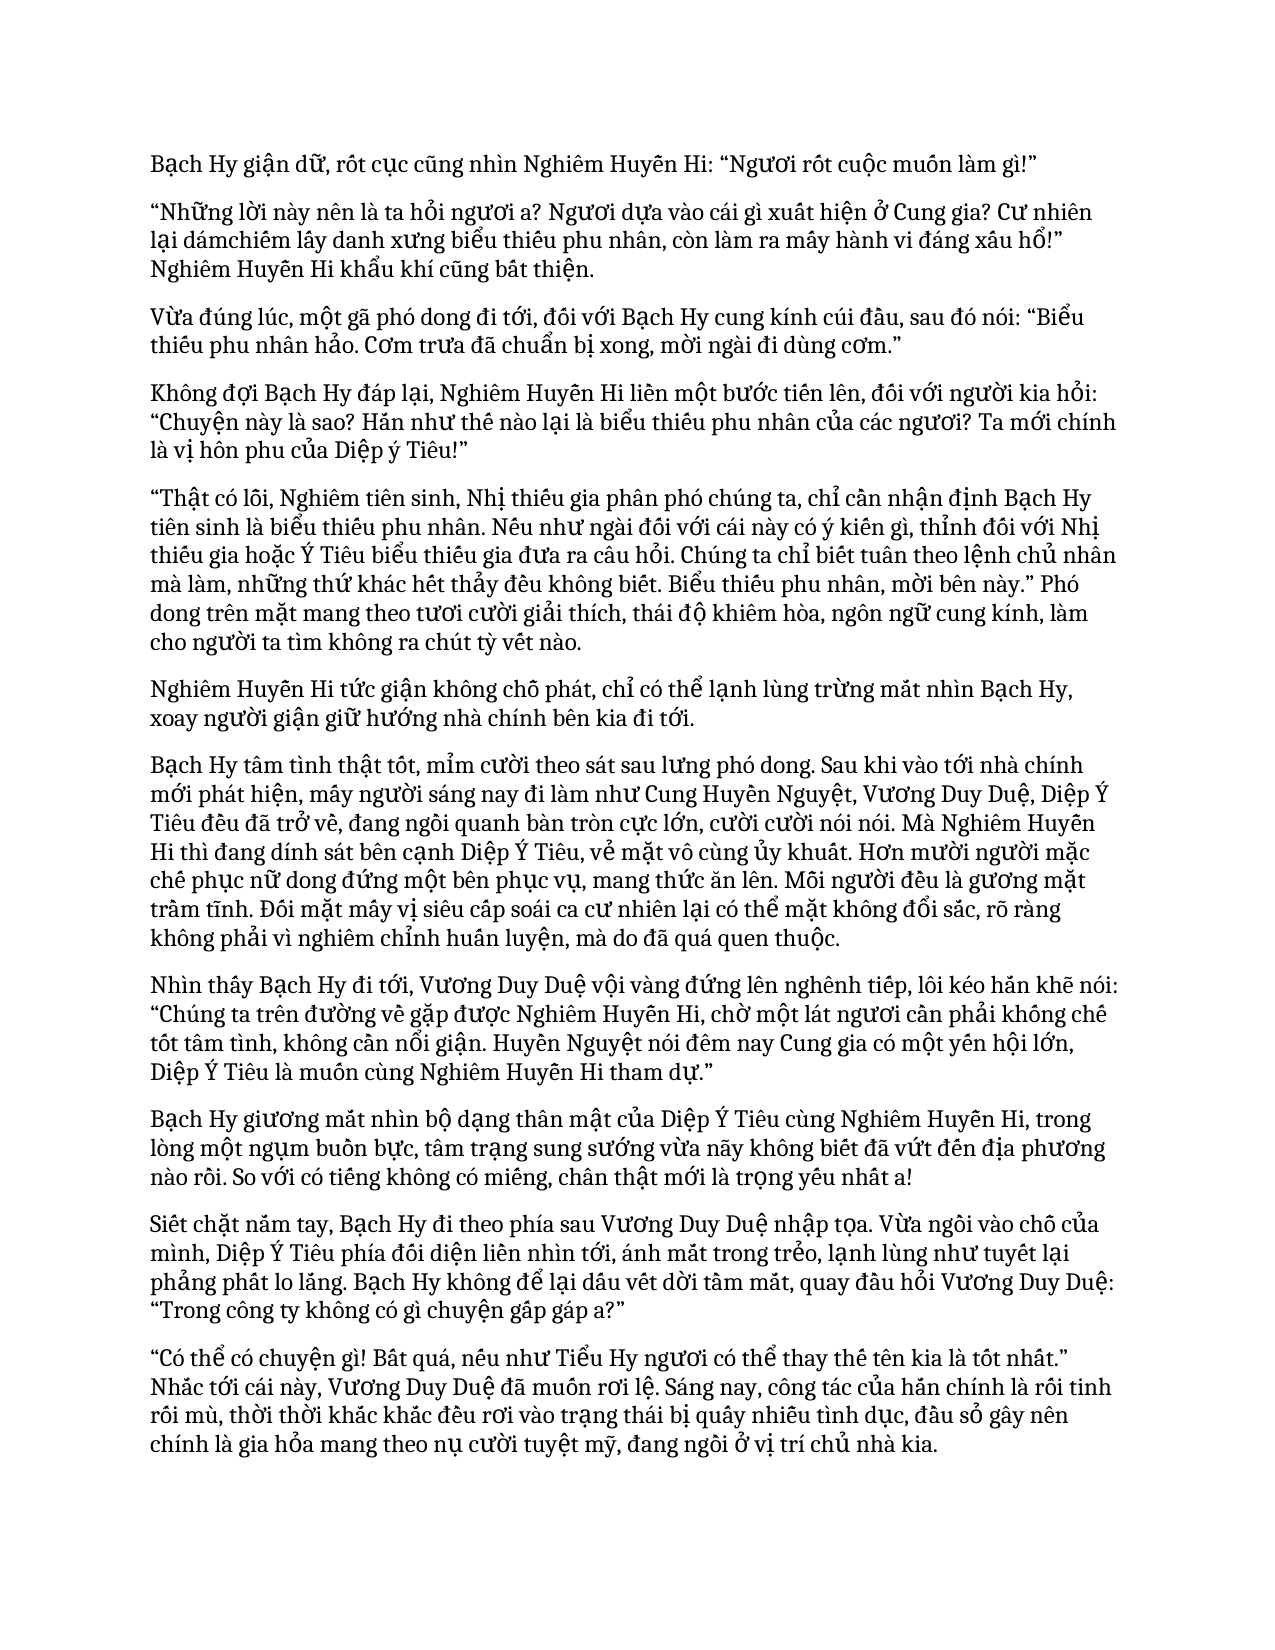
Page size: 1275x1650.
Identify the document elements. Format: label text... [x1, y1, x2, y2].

text Bạch Hy tâm tình thật tốt, mỉm cười theo sát sau lưng phó dong. Sau khi vào tới nhà chính mới phát hiện, mấy người sáng nay đi làm như Cung Huyền Nguyệt, Vương Duy Duệ, Diệp Ý Tiêu đều đã trở về, đang ngồi quanh bàn tròn cực lớn, cười cười nói nói. Mà Nghiêm Huyễn Hi thì đang dính sát bên cạnh Diệp Ý Tiêu, vẻ mặt vô cùng ủy khuất. Hơn mười người mặc chế phục nữ dong đứng một bên phục vụ, mang thức ăn lên. Mỗi người đều là gương mặt trầm tĩnh. Đối mặt mấy vị siêu cấp soái ca cư nhiên lại có thể mặt không đổi sắc, rõ ràng không phải vì nghiêm chỉnh huấn luyện, mà do đã quá quen thuộc. [150, 751, 1125, 952]
text “Có thể có chuyện gì! Bất quá, nếu như Tiểu Hy ngươi có thể thay thế tên kia là tốt nhất.” Nhắc tới cái này, Vương Duy Duệ đã muốn rơi lệ. Sáng nay, công tác của hắn chính là rối tinh rối mù, thời thời khắc khắc đều rơi vào trạng thái bị quấy nhiễu tình dục, đầu sỏ gây nên chính là gia hỏa mang theo nụ cười tuyệt mỹ, đang ngồi ở vị trí chủ nhà kia. [150, 1344, 1125, 1459]
text “Thật có lỗi, Nghiêm tiên sinh, Nhị thiếu gia phân phó chúng ta, chỉ cần nhận định Bạch Hy tiên sinh là biểu thiếu phu nhân. Nếu như ngài đối với cái này có ý kiến gì, thỉnh đối với Nhị thiếu gia hoặc Ý Tiêu biểu thiếu gia đưa ra câu hỏi. Chúng ta chỉ biết tuân theo lệnh chủ nhân mà làm, những thứ khác hết thảy đều không biết. Biểu thiếu phu nhân, mời bên này.” Phó dong trên mặt mang theo tươi cười giải thích, thái độ khiêm hòa, ngôn ngữ cung kính, làm cho người ta tìm không ra chút tỳ vết nào. [150, 484, 1125, 656]
text Nghiêm Huyễn Hi tức giận không chỗ phát, chỉ có thể lạnh lùng trừng mắt nhìn Bạch Hy, xoay người giận giữ hướng nhà chính bên kia đi tới. [150, 675, 1125, 732]
text Siết chặt nắm tay, Bạch Hy đi theo phía sau Vương Duy Duệ nhập tọa. Vừa ngồi vào chỗ của mình, Diệp Ý Tiêu phía đối diện liền nhìn tới, ánh mắt trong trẻo, lạnh lùng như tuyết lại phảng phất lo lắng. Bạch Hy không để lại dấu vết dời tầm mắt, quay đầu hỏi Vương Duy Duệ: “Trong công ty không có gì chuyện gấp gáp a?” [150, 1210, 1125, 1325]
text “Những lời này nên là ta hỏi ngươi a? Ngươi dựa vào cái gì xuất hiện ở Cung gia? Cư nhiên lại dámchiếm lấy danh xưng biểu thiếu phu nhân, còn làm ra mấy hành vi đáng xấu hổ!” Nghiêm Huyễn Hi khẩu khí cũng bất thiện. [150, 197, 1125, 284]
text Nhìn thấy Bạch Hy đi tới, Vương Duy Duệ vội vàng đứng lên nghênh tiếp, lôi kéo hắn khẽ nói: “Chúng ta trên đường về gặp được Nghiêm Huyễn Hi, chờ một lát ngươi cần phải khống chế tốt tâm tình, không cần nổi giận. Huyền Nguyệt nói đêm nay Cung gia có một yến hội lớn, Diệp Ý Tiêu là muốn cùng Nghiêm Huyễn Hi tham dự.” [150, 971, 1125, 1086]
text Bạch Hy giương mắt nhìn bộ dạng thân mật của Diệp Ý Tiêu cùng Nghiêm Huyễn Hi, trong lòng một ngụm buồn bực, tâm trạng sung sướng vừa nãy không biết đã vứt đến địa phương nào rồi. So với có tiếng không có miếng, chân thật mới là trọng yếu nhất a! [150, 1105, 1125, 1191]
text Không đợi Bạch Hy đáp lại, Nghiêm Huyễn Hi liền một bước tiến lên, đối với người kia hỏi: “Chuyện này là sao? Hắn như thế nào lại là biểu thiếu phu nhân của các ngươi? Ta mới chính là vị hôn phu của Diệp ý Tiêu!” [150, 379, 1125, 465]
text Bạch Hy giận dữ, rốt cục cũng nhìn Nghiêm Huyễn Hi: “Ngươi rốt cuộc muốn làm gì!” [150, 150, 1125, 179]
text Vừa đúng lúc, một gã phó dong đi tới, đối với Bạch Hy cung kính cúi đầu, sau đó nói: “Biểu thiếu phu nhân hảo. Cơm trưa đã chuẩn bị xong, mời ngài đi dùng cơm.” [150, 302, 1125, 360]
